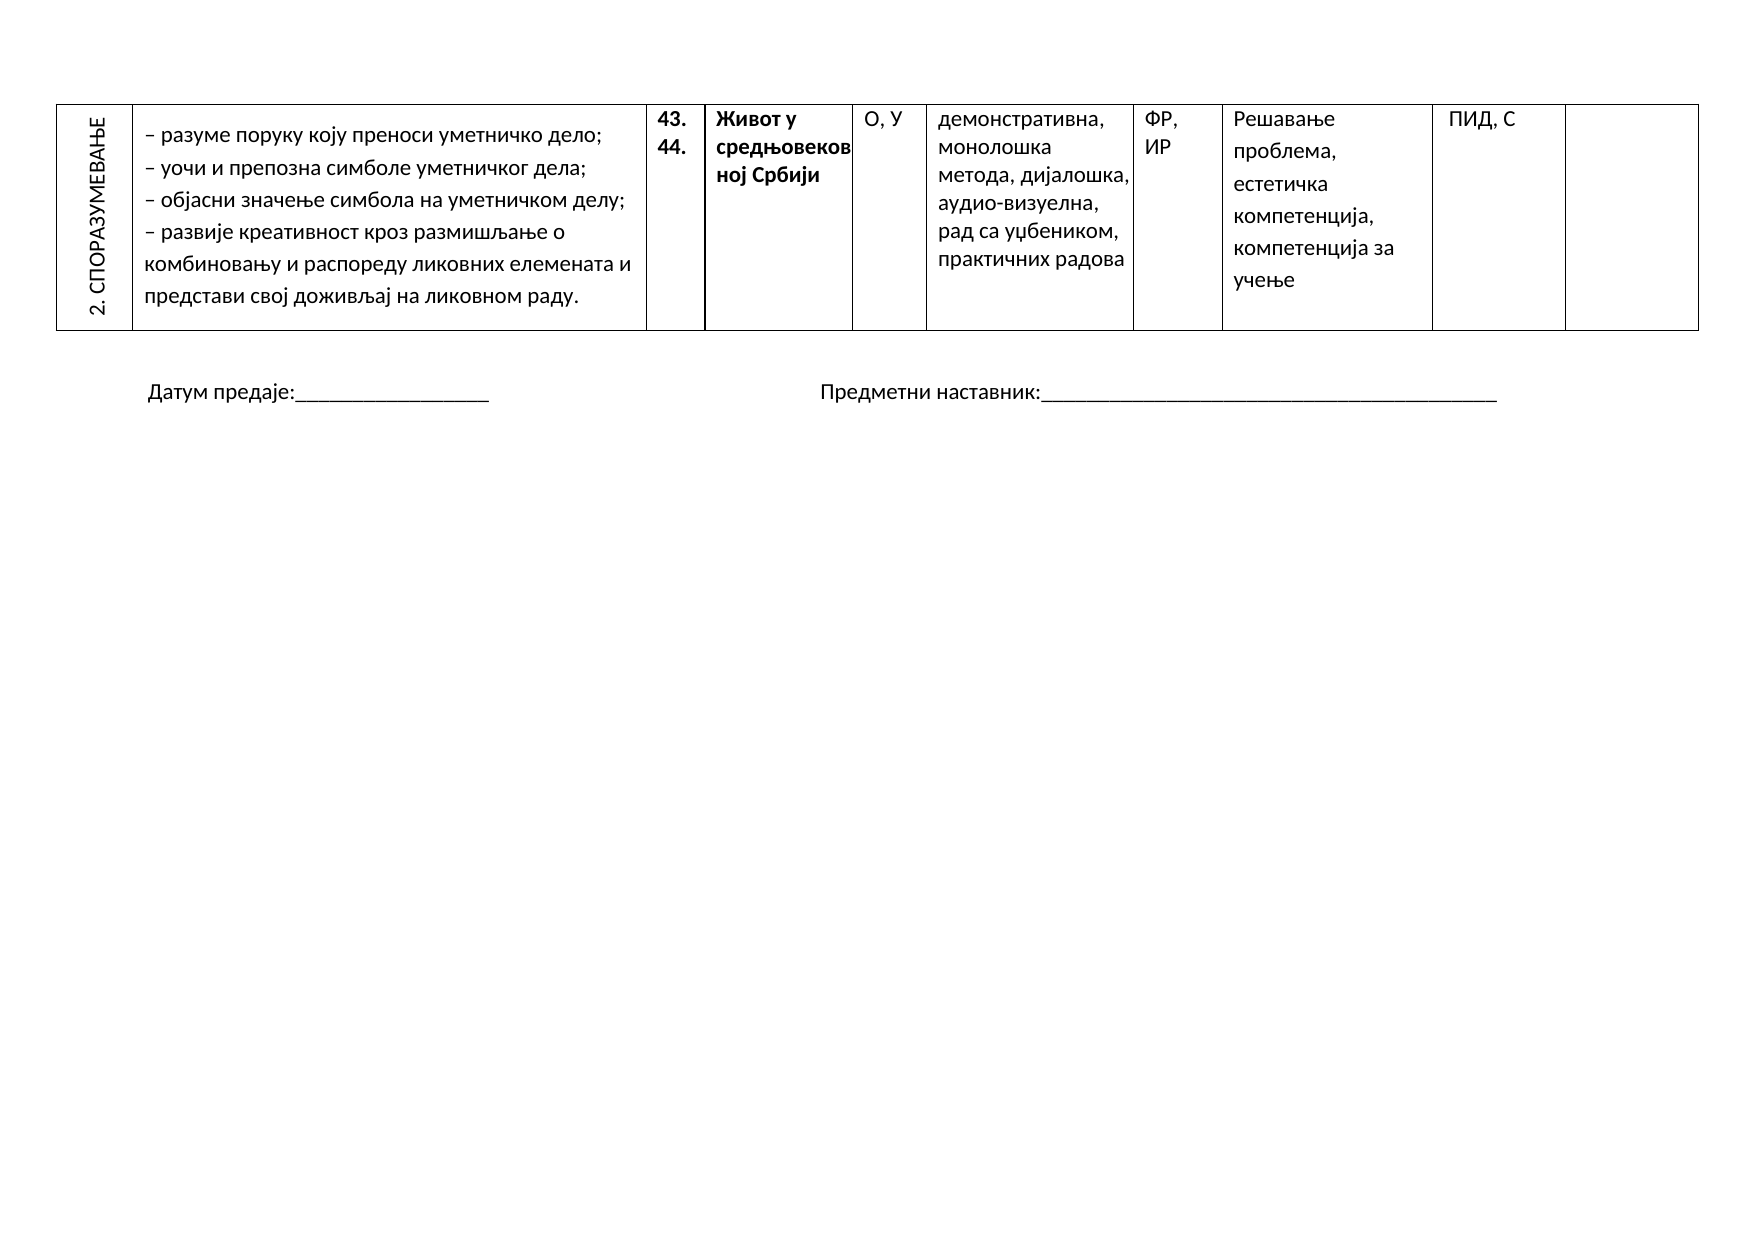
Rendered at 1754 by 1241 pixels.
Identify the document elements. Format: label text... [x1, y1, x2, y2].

table_cell – разуме поруку коју преноси уметничко дело; – уочи и препозна симболе уметничког дела; – објасни значење симбола на уметничком делу; – развије креативност кроз размишљање о комбиновању и распореду ликовних елемената и представи свој доживљај на ликовном раду. [133, 105, 646, 329]
table_cell Решавање проблема, естетичка компетенција, компетенција за учење [1223, 105, 1432, 329]
table_cell Живот у средњовековној Србији [706, 105, 852, 329]
table_cell О, У [853, 105, 926, 329]
table_cell 2. СПОРАЗУМЕВАЊЕ [57, 105, 132, 329]
table_cell 43. 44. [647, 105, 704, 329]
text Датум предаје:_________________ Предметни наставник:________________________________________ [148, 377, 1606, 405]
table_cell ФР, ИР [1134, 105, 1222, 329]
table_cell ПИД, С [1433, 105, 1565, 329]
table_cell [1566, 105, 1698, 329]
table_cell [927, 105, 1133, 329]
